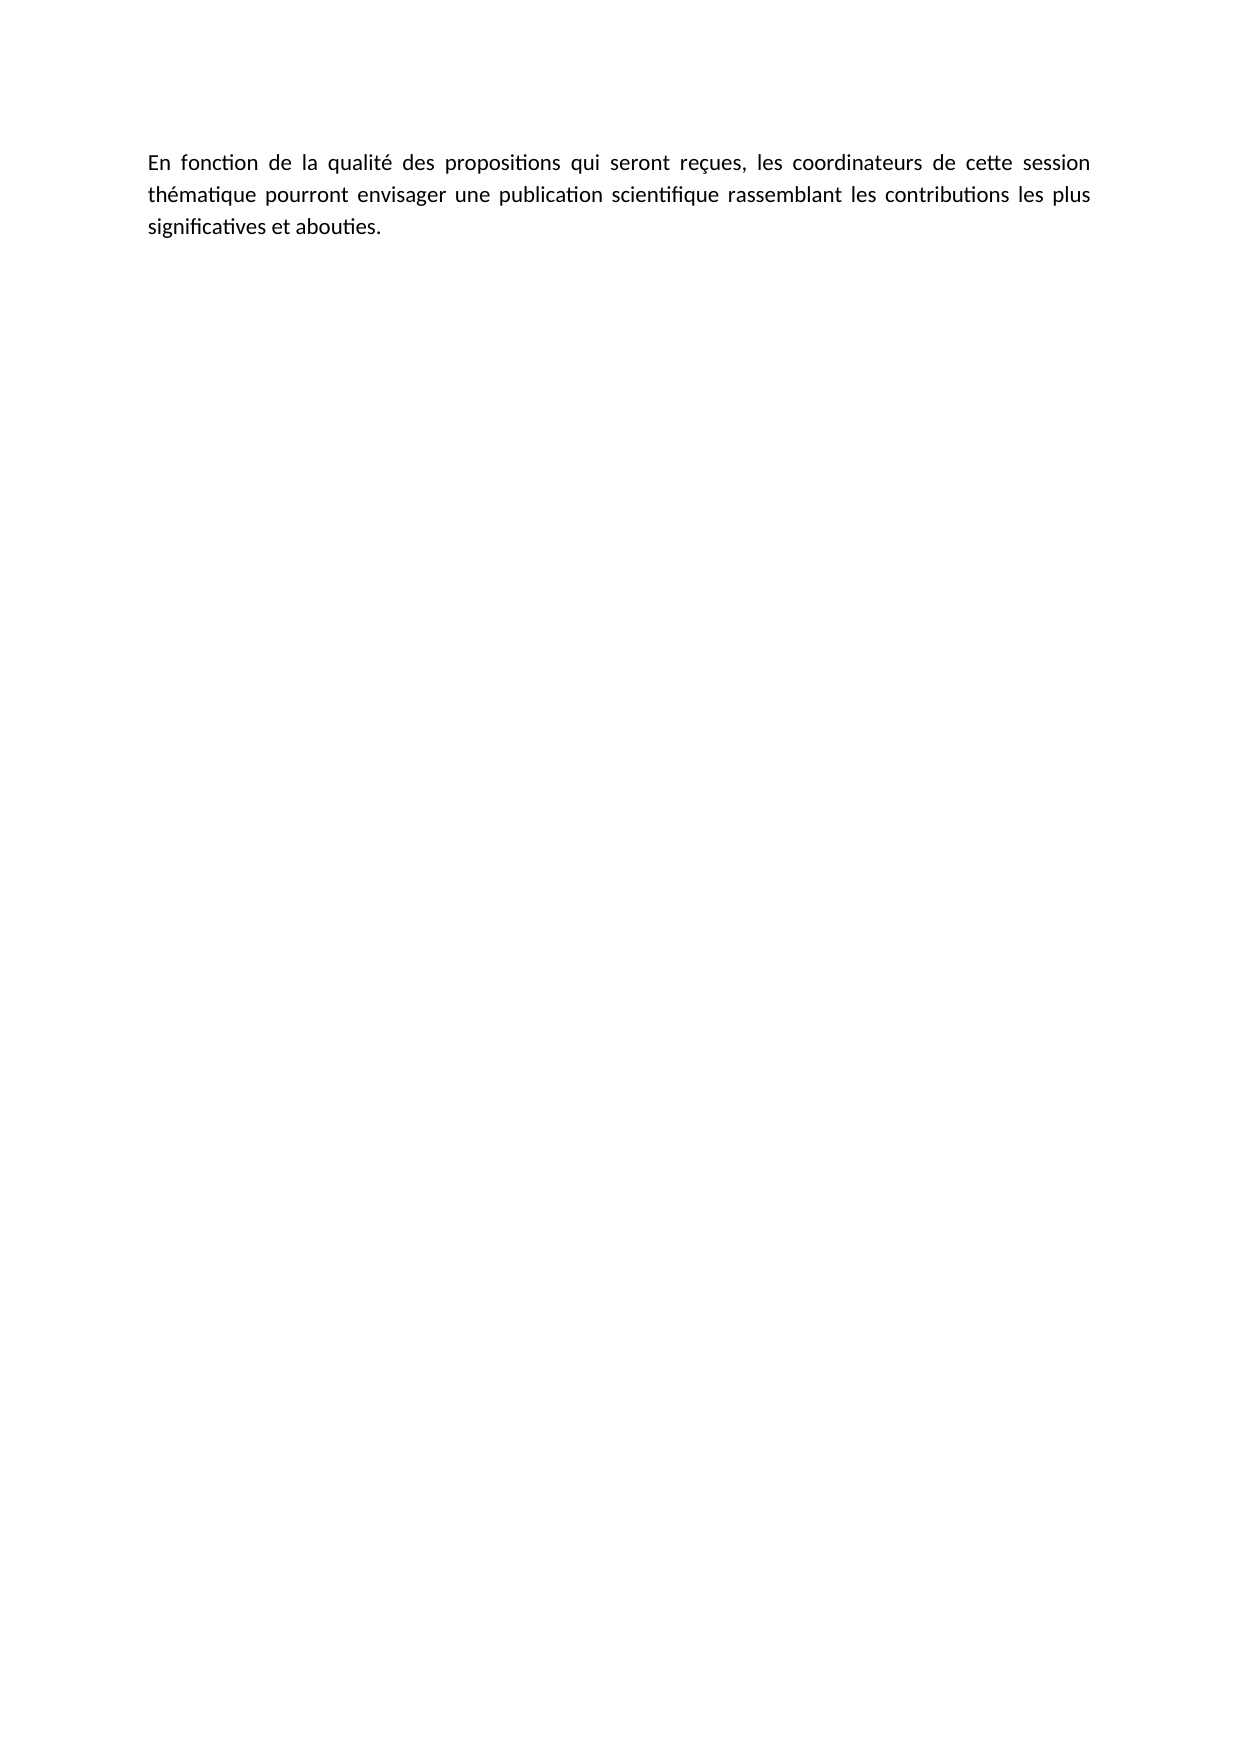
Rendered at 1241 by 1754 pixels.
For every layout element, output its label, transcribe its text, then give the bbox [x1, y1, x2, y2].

text En fonction de la qualité des propositions qui seront reçues, les coordinateurs de cette session thématique pourront envisager une publication scientifique rassemblant les contributions les plus significatives et abouties. [148, 148, 1093, 240]
